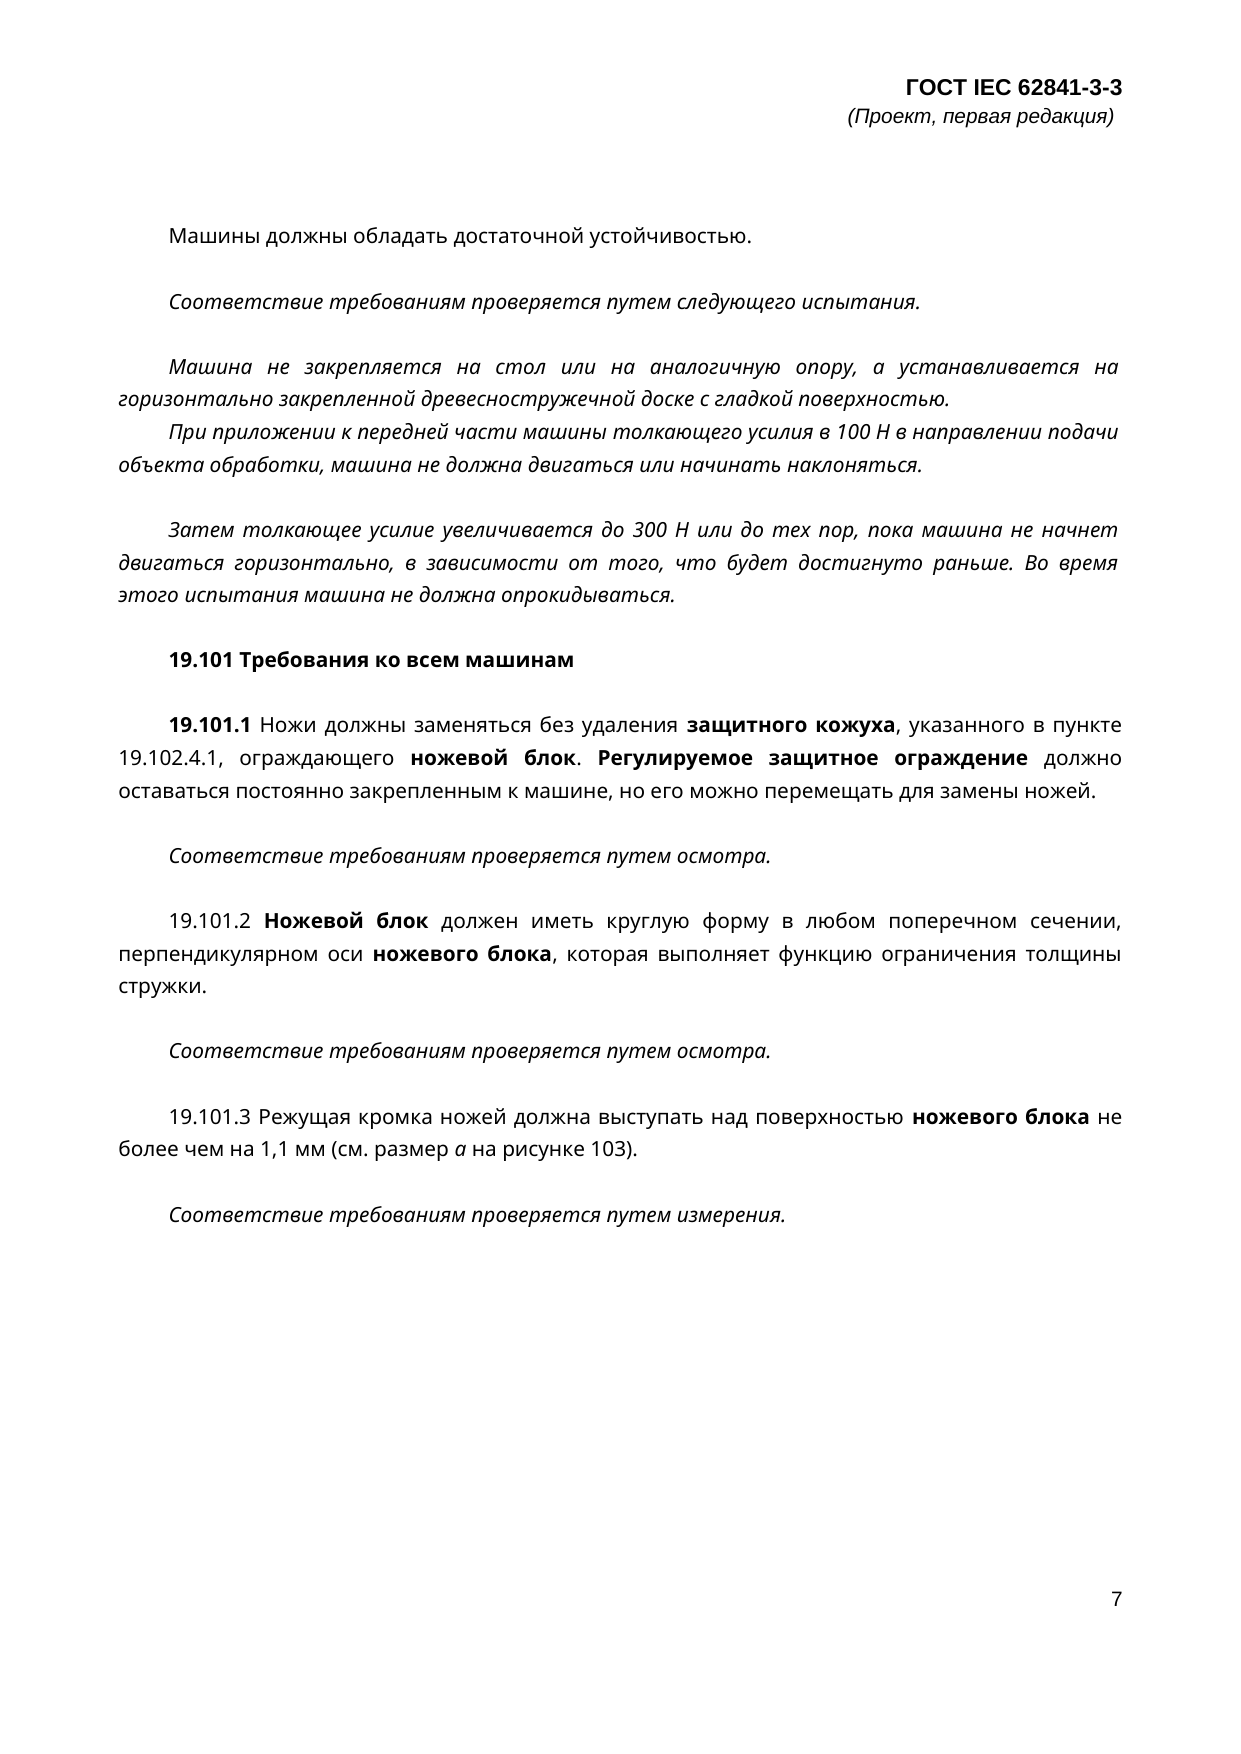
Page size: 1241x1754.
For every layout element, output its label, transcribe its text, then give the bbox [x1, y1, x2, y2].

text 19.101.2 Ножевой блок должен иметь круглую форму в любом поперечном сечении, перпендикулярном оси ножевого блока, которая выполняет функцию ограничения толщины стружки. [118, 906, 1122, 1000]
text Затем толкающее усилие увеличивается до 300 Н или до тех пор, пока машина не начнет двигаться горизонтально, в зависимости от того, что будет достигнуто раньше. Во время этого испытания машина не должна опрокидываться. [118, 515, 1122, 609]
text 19.101 Требования ко всем машинам [118, 645, 1122, 674]
text При приложении к передней части машины толкающего усилия в 100 Н в направлении подачи объекта обработки, машина не должна двигаться или начинать наклоняться. [118, 417, 1122, 478]
text Соответствие требованиям проверяется путем осмотра. [118, 1037, 1122, 1065]
text 19.101.1 Ножи должны заменяться без удаления защитного кожуха, указанного в пункте 19.102.4.1, ограждающего ножевой блок. Регулируемое защитное ограждение должно оставаться постоянно закрепленным к машине, но его можно перемещать для замены ножей. [118, 711, 1122, 804]
text Соответствие требованиям проверяется путем следующего испытания. [118, 287, 1122, 315]
text Машины должны обладать достаточной устойчивостью. [118, 222, 1122, 250]
text Соответствие требованиям проверяется путем измерения. [118, 1200, 1122, 1228]
text 19.101.3 Режущая кромка ножей должна выступать над поверхностью ножевого блока не более чем на 1,1 мм (см. размер а на рисунке 103). [118, 1102, 1122, 1163]
text Соответствие требованиям проверяется путем осмотра. [118, 841, 1122, 869]
text Машина не закрепляется на стол или на аналогичную опору, а устанавливается на горизонтально закрепленной древесностружечной доске с гладкой поверхностью. [118, 352, 1122, 413]
